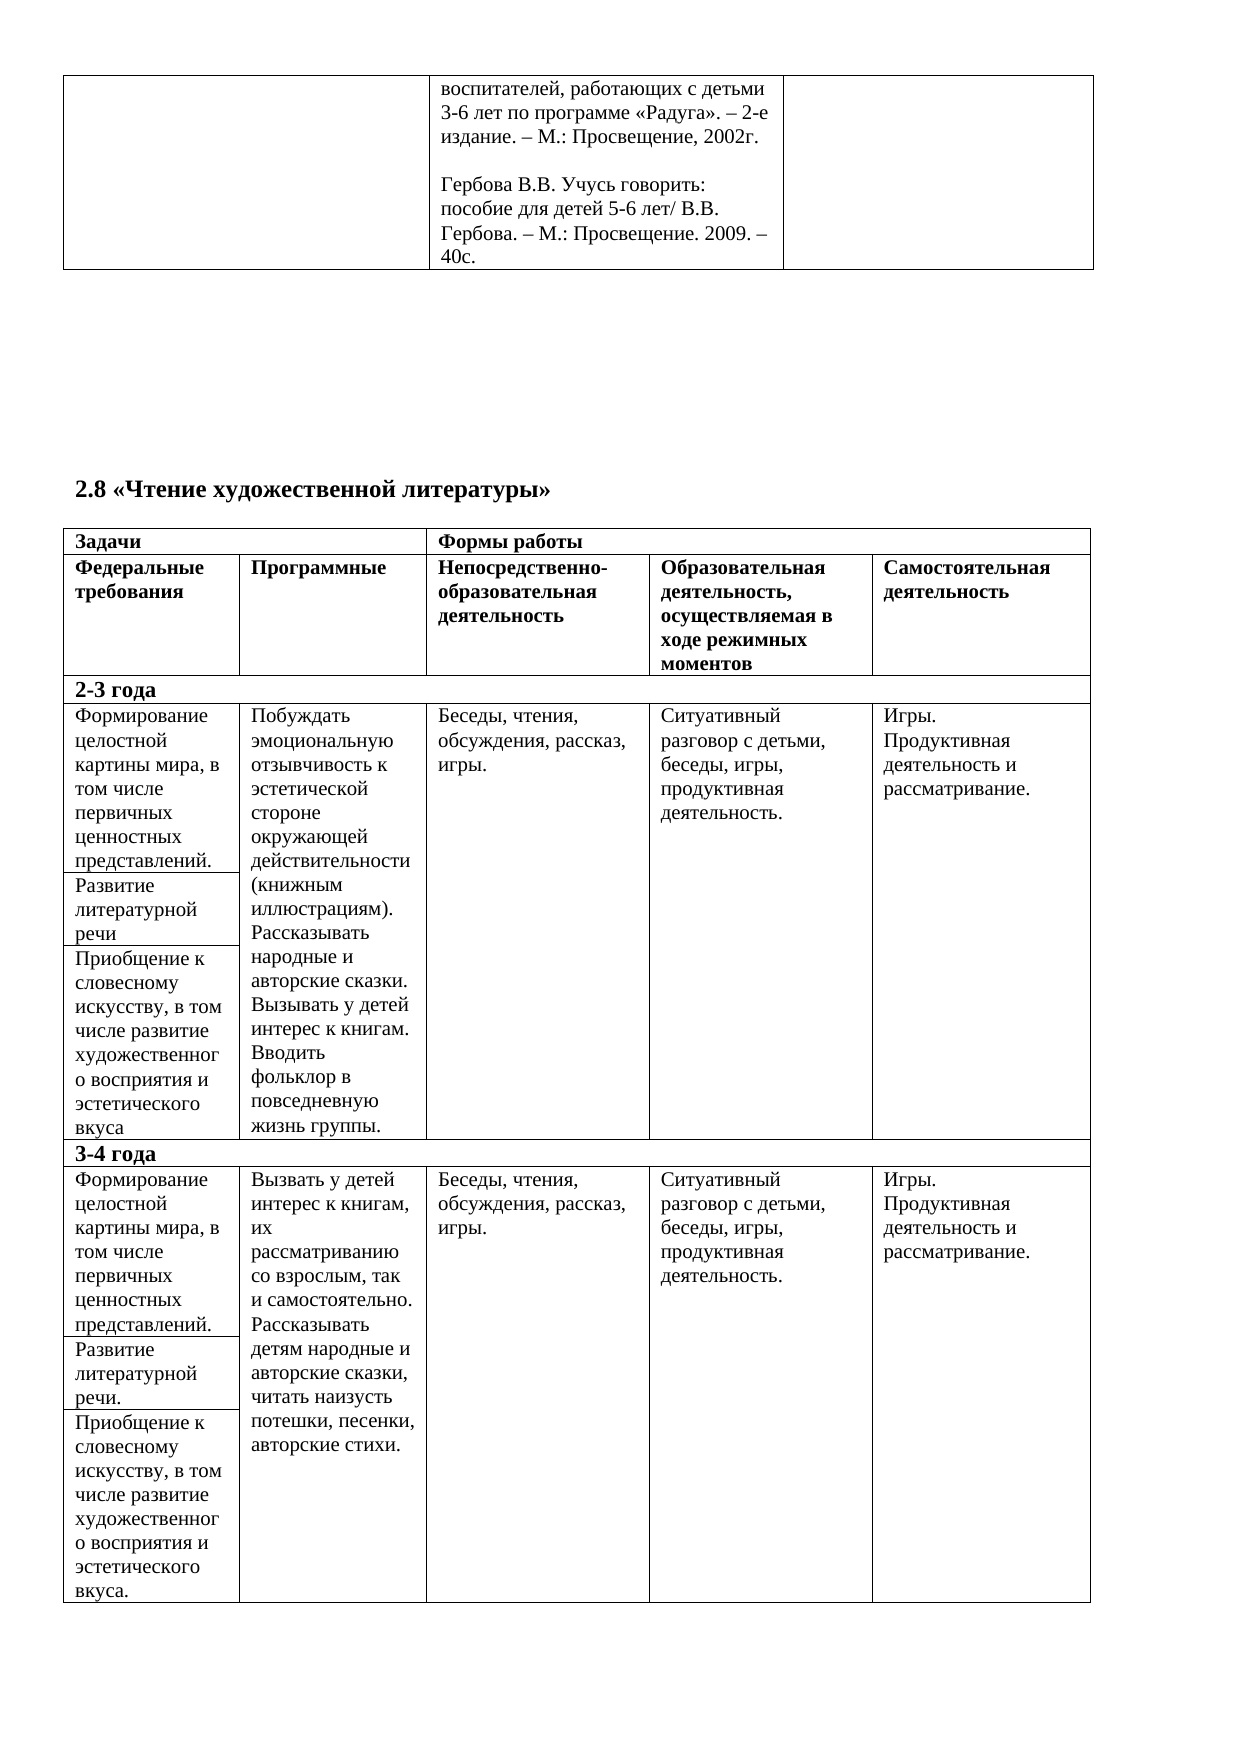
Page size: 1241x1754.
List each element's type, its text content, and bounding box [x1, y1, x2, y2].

table_cell Образовательная деятельность, осуществляемая в ходе режимных моментов [650, 555, 872, 675]
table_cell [64, 1410, 239, 1602]
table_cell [64, 1167, 239, 1336]
table_header Формы работы [427, 529, 1090, 554]
table_cell 3-4 года [64, 1140, 1090, 1166]
table_cell Развитие литературной речи. [64, 1337, 239, 1409]
table_cell Федеральные требования [64, 555, 239, 675]
table_cell Беседы, чтения, обсуждения, рассказ, игры. [427, 704, 649, 1139]
table_cell 2-3 года [64, 676, 1090, 702]
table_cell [430, 76, 783, 268]
table_cell Беседы, чтения, обсуждения, рассказ, игры. [427, 1167, 649, 1602]
table_cell Развитие литературной речи [64, 873, 239, 945]
table_cell Игры. Продуктивная деятельность и рассматривание. [873, 1167, 1090, 1602]
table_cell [784, 76, 1093, 268]
table_cell Приобщение к словесному искусству, в том числе развитие художественного восприятия и эстетического вкуса [64, 946, 239, 1139]
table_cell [64, 76, 429, 268]
table_cell Самостоятельная деятельность [873, 555, 1090, 675]
table_cell Игры. Продуктивная деятельность и рассматривание. [873, 704, 1090, 1139]
table_header Задачи [64, 529, 426, 554]
table_cell Вызвать у детей интерес к книгам, их рассматриванию со взрослым, так и самостоятельно. Рассказывать детям народные и авторские сказки, читать наизусть потешки, песенки, авторские стихи. [240, 1167, 426, 1602]
text 2.8 «Чтение художественной литературы» [75, 474, 1165, 502]
table_cell Программные [240, 555, 426, 675]
table_cell Формирование целостной картины мира, в том числе первичных ценностных представлений. [64, 704, 239, 872]
table_cell Ситуативный разговор с детьми, беседы, игры, продуктивная деятельность. [650, 704, 872, 1139]
table_cell Побуждать эмоциональную отзывчивость к эстетической стороне окружающей действительности (книжным иллюстрациям). Рассказывать народные и авторские сказки. Вызывать у детей интерес к книгам. Вводить фольклор в повседневную жизнь группы. [240, 704, 426, 1139]
table_cell Ситуативный разговор с детьми, беседы, игры, продуктивная деятельность. [650, 1167, 872, 1602]
table_cell Непосредственно-образовательная деятельность [427, 555, 649, 675]
